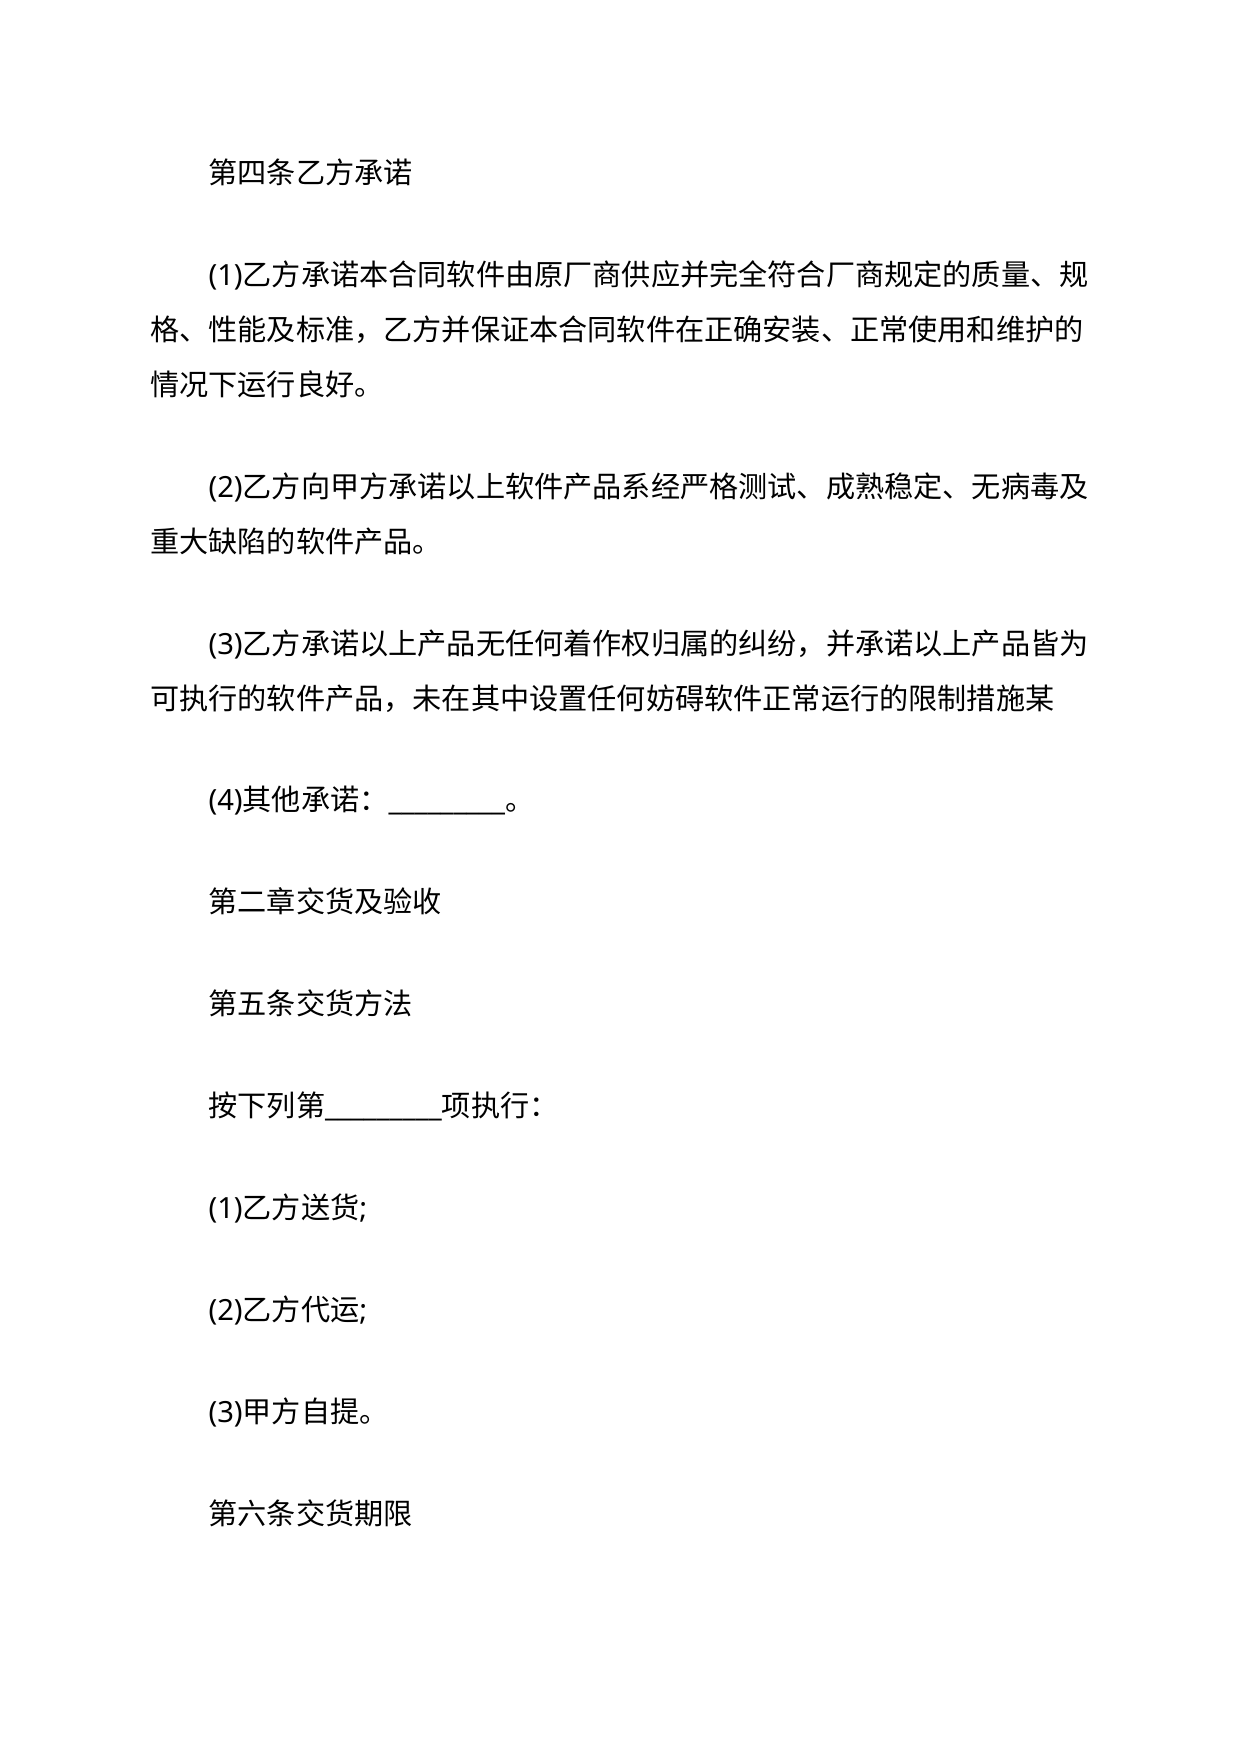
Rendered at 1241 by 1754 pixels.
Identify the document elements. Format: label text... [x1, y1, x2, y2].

text (1)乙方送货; [150, 1184, 1090, 1227]
text 第四条乙方承诺 [150, 150, 1090, 192]
text (3)乙方承诺以上产品无任何着作权归属的纠纷，并承诺以上产品皆为可执行的软件产品，未在其中设置任何妨碍软件正常运行的限制措施某 [150, 620, 1090, 717]
text 第六条交货期限 [150, 1490, 1090, 1533]
text 第二章交货及验收 [150, 879, 1090, 921]
text (3)甲方自提。 [150, 1388, 1090, 1431]
text 按下列第_________项执行： [150, 1082, 1090, 1125]
text 第五条交货方法 [150, 981, 1090, 1023]
text (2)乙方向甲方承诺以上软件产品系经严格测试、成熟稳定、无病毒及重大缺陷的软件产品。 [150, 463, 1090, 561]
text (4)其他承诺：_________。 [150, 777, 1090, 819]
text (1)乙方承诺本合同软件由原厂商供应并完全符合厂商规定的质量、规格、性能及标准，乙方并保证本合同软件在正确安装、正常使用和维护的情况下运行良好。 [150, 252, 1090, 404]
text (2)乙方代运; [150, 1286, 1090, 1329]
